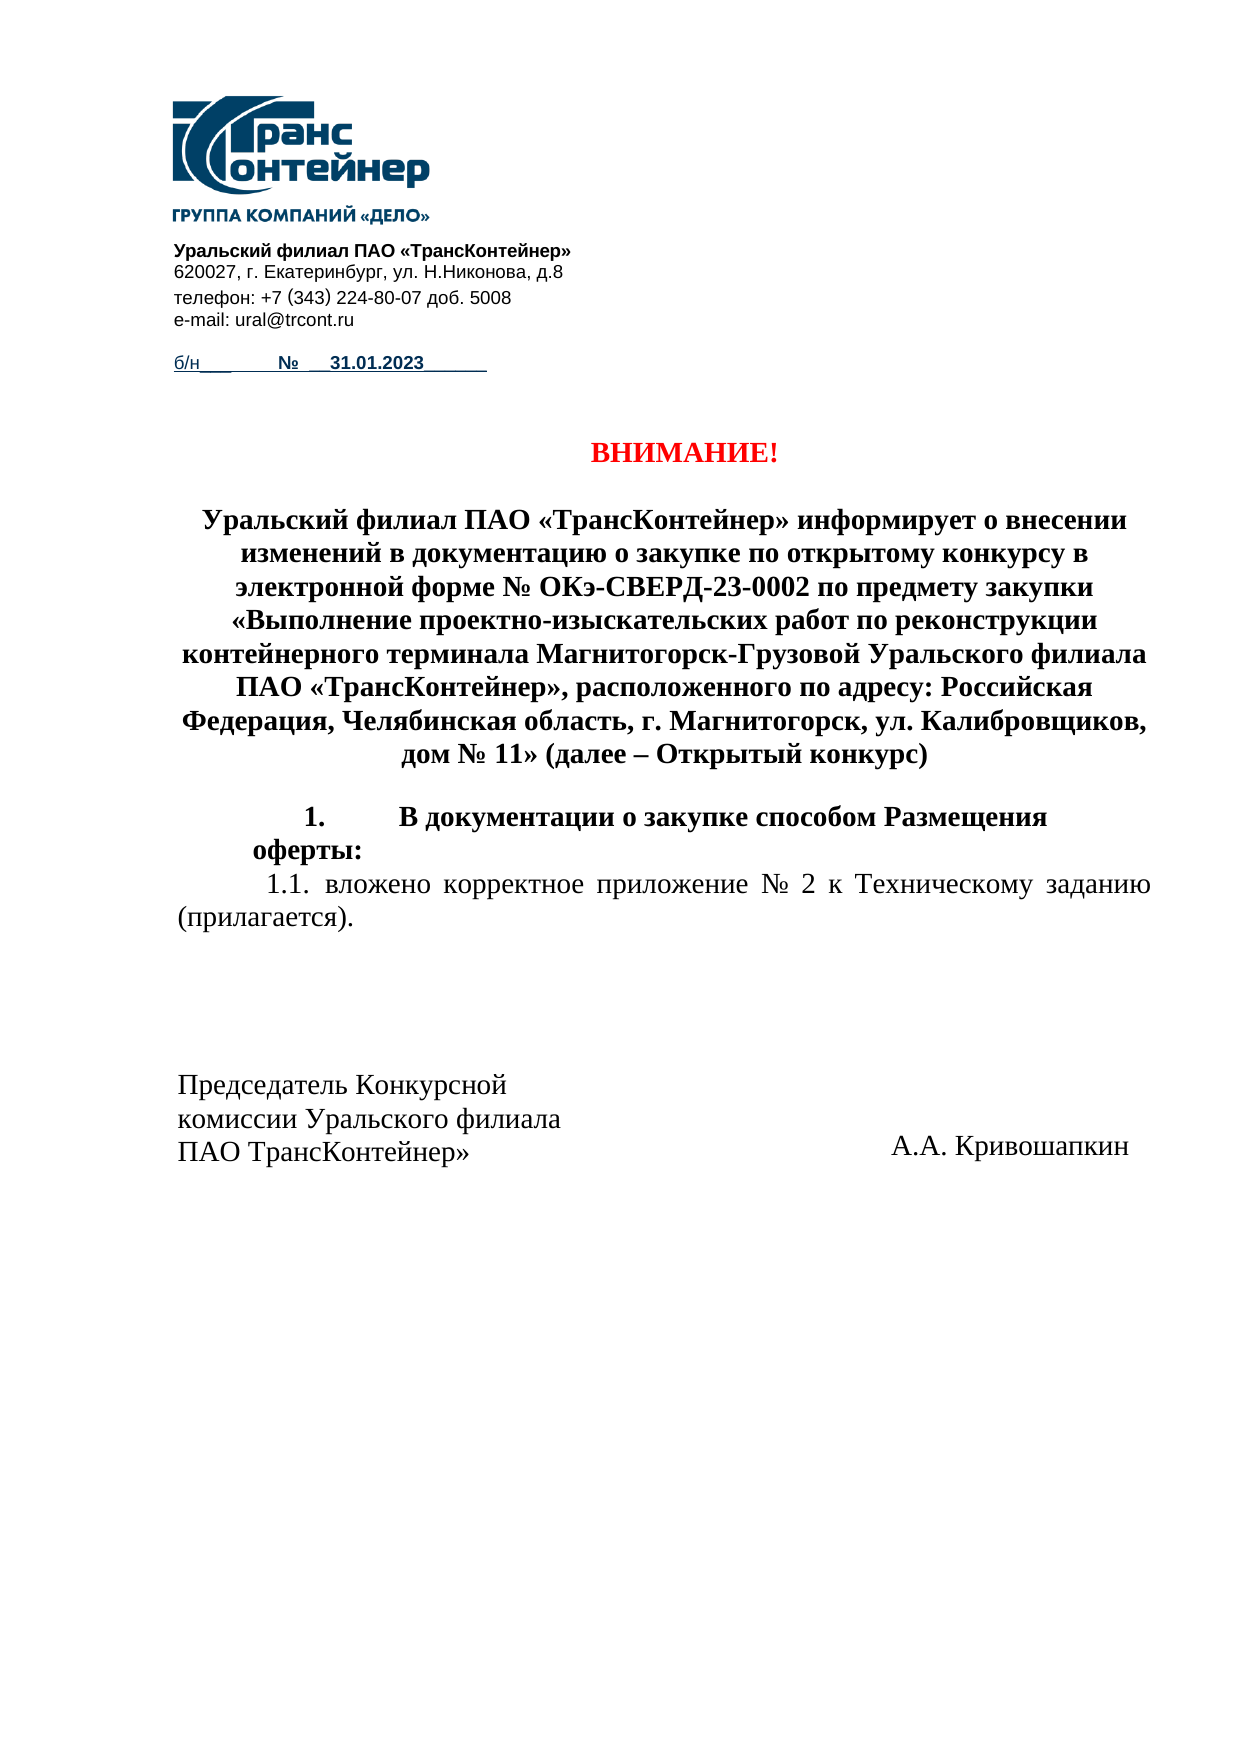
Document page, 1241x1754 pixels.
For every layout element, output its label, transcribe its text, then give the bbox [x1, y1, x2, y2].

text Уральский филиал ПАО «ТрансКонтейнер» информирует о внесении изменений в документацию о закупке по открытому конкурсу в электронной форме № ОКэ-СВЕРД-23-0002 по предмету закупки «Выполнение проектно-изыскательских работ по реконструкции контейнерного терминала Магнитогорск-Грузовой Уральского филиала ПАО «ТрансКонтейнер», расположенного по адресу: Российская Федерация, Челябинская область, г. Магнитогорск, ул. Калибровщиков, дом № 11» (далее – Открытый конкурс) [177, 502, 1152, 770]
picture [159, 82, 439, 232]
table_header Председатель Конкурсной комиссии Уральского филиала ПАО ТрансКонтейнер» [166, 1000, 640, 1168]
list В документации о закупке способом Размещения оферты: [252, 799, 1152, 866]
list вложено корректное приложение № 2 к Техническому заданию (прилагается). [177, 866, 1152, 933]
text ВНИМАНИЕ! [591, 435, 1152, 468]
table_header А.А. Кривошапкин [640, 1000, 1140, 1168]
